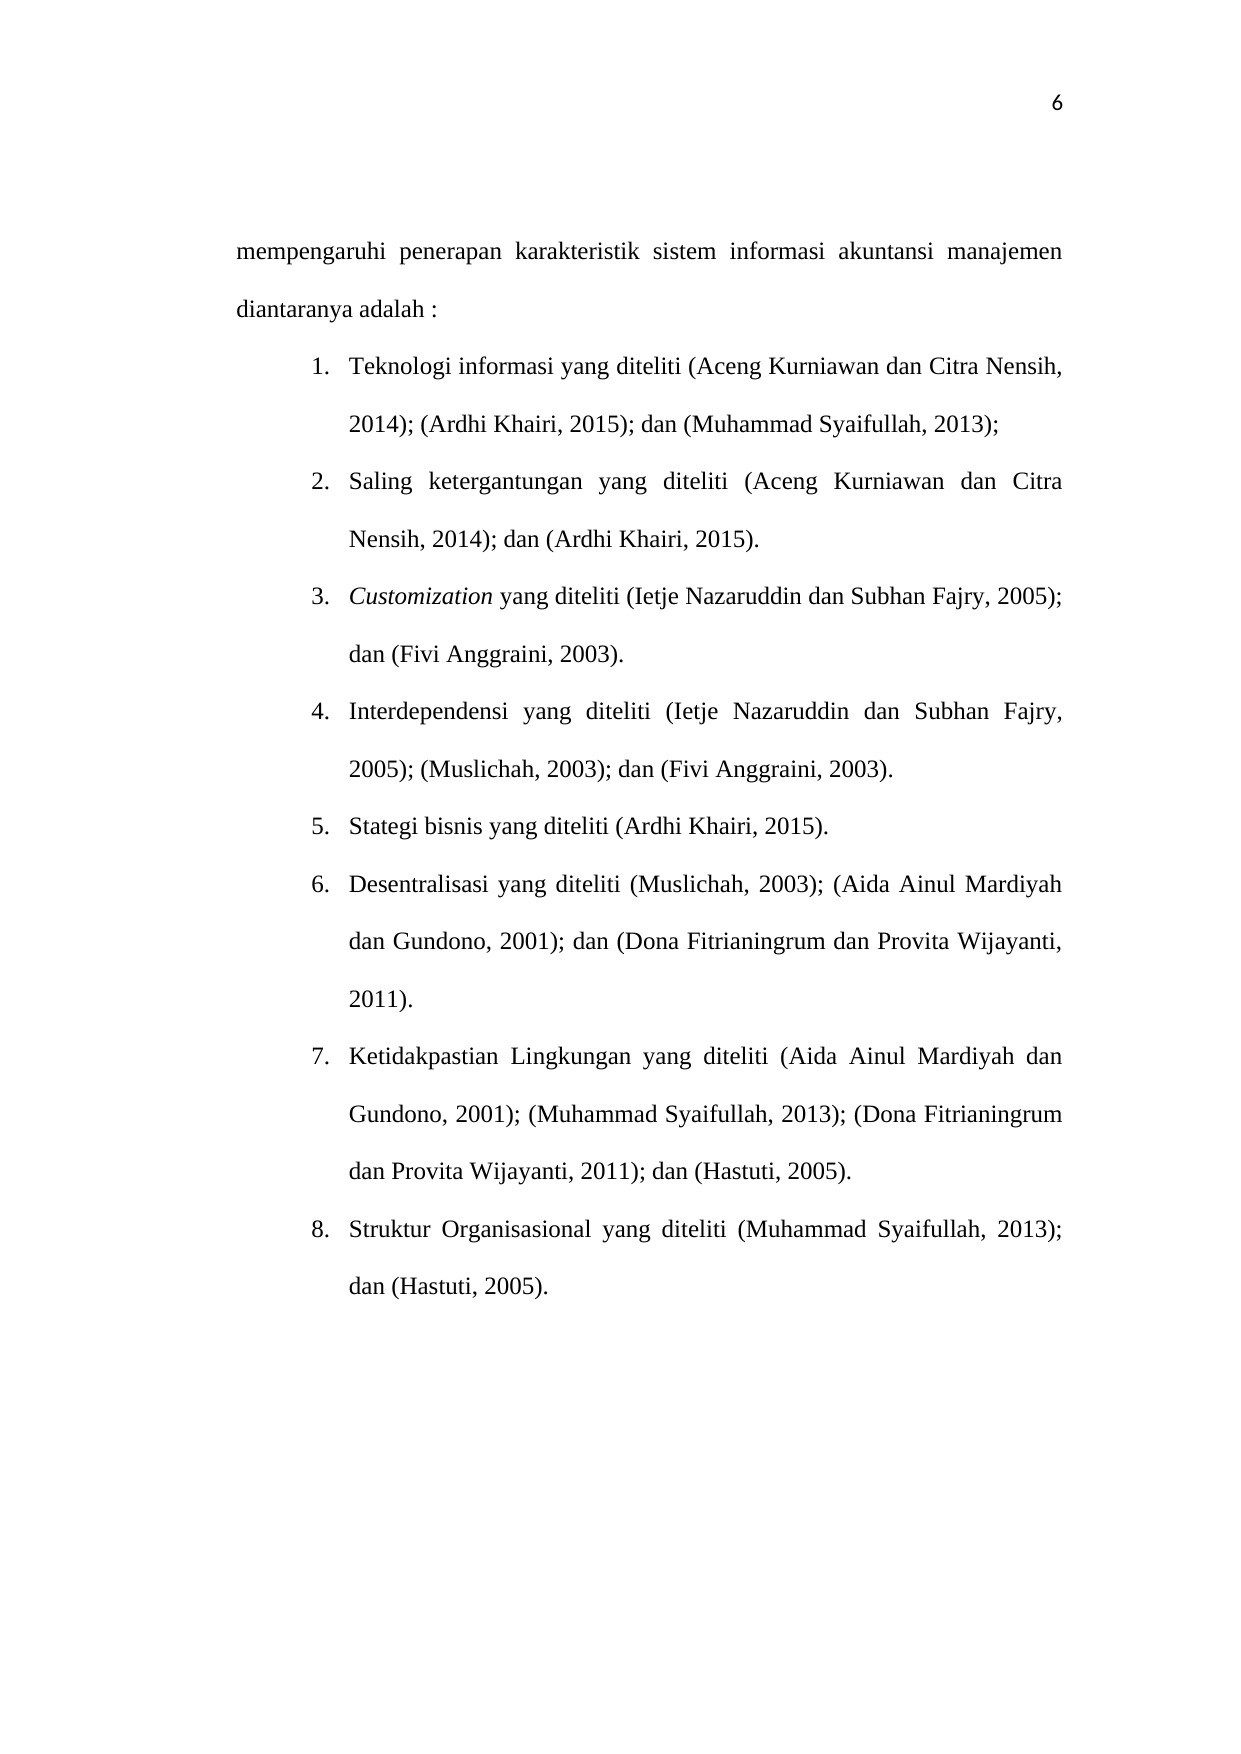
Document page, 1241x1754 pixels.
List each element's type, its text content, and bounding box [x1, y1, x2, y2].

list Interdependensi yang diteliti (Ietje Nazaruddin dan Subhan Fajry, 2005); (Muslichah, 2003); dan (Fivi Anggraini, 2003). [311, 696, 1063, 782]
list Customization yang diteliti (Ietje Nazaruddin dan Subhan Fajry, 2005); dan (Fivi Anggraini, 2003). [311, 581, 1063, 667]
list Saling ketergantungan yang diteliti (Aceng Kurniawan dan Citra Nensih, 2014); dan (Ardhi Khairi, 2015). [311, 466, 1063, 552]
list Struktur Organisasional yang diteliti (Muhammad Syaifullah, 2013); dan (Hastuti, 2005). [311, 1214, 1063, 1300]
list Desentralisasi yang diteliti (Muslichah, 2003); (Aida Ainul Mardiyah dan Gundono, 2001); dan (Dona Fitrianingrum dan Provita Wijayanti, 2011). [311, 869, 1063, 1012]
list Ketidakpastian Lingkungan yang diteliti (Aida Ainul Mardiyah dan Gundono, 2001); (Muhammad Syaifullah, 2013); (Dona Fitrianingrum dan Provita Wijayanti, 2011); dan (Hastuti, 2005). [311, 1041, 1063, 1185]
list Teknologi informasi yang diteliti (Aceng Kurniawan dan Citra Nensih, 2014); (Ardhi Khairi, 2015); dan (Muhammad Syaifullah, 2013); [311, 351, 1063, 437]
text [236, 236, 1063, 322]
list Stategi bisnis yang diteliti (Ardhi Khairi, 2015). [311, 811, 1063, 840]
